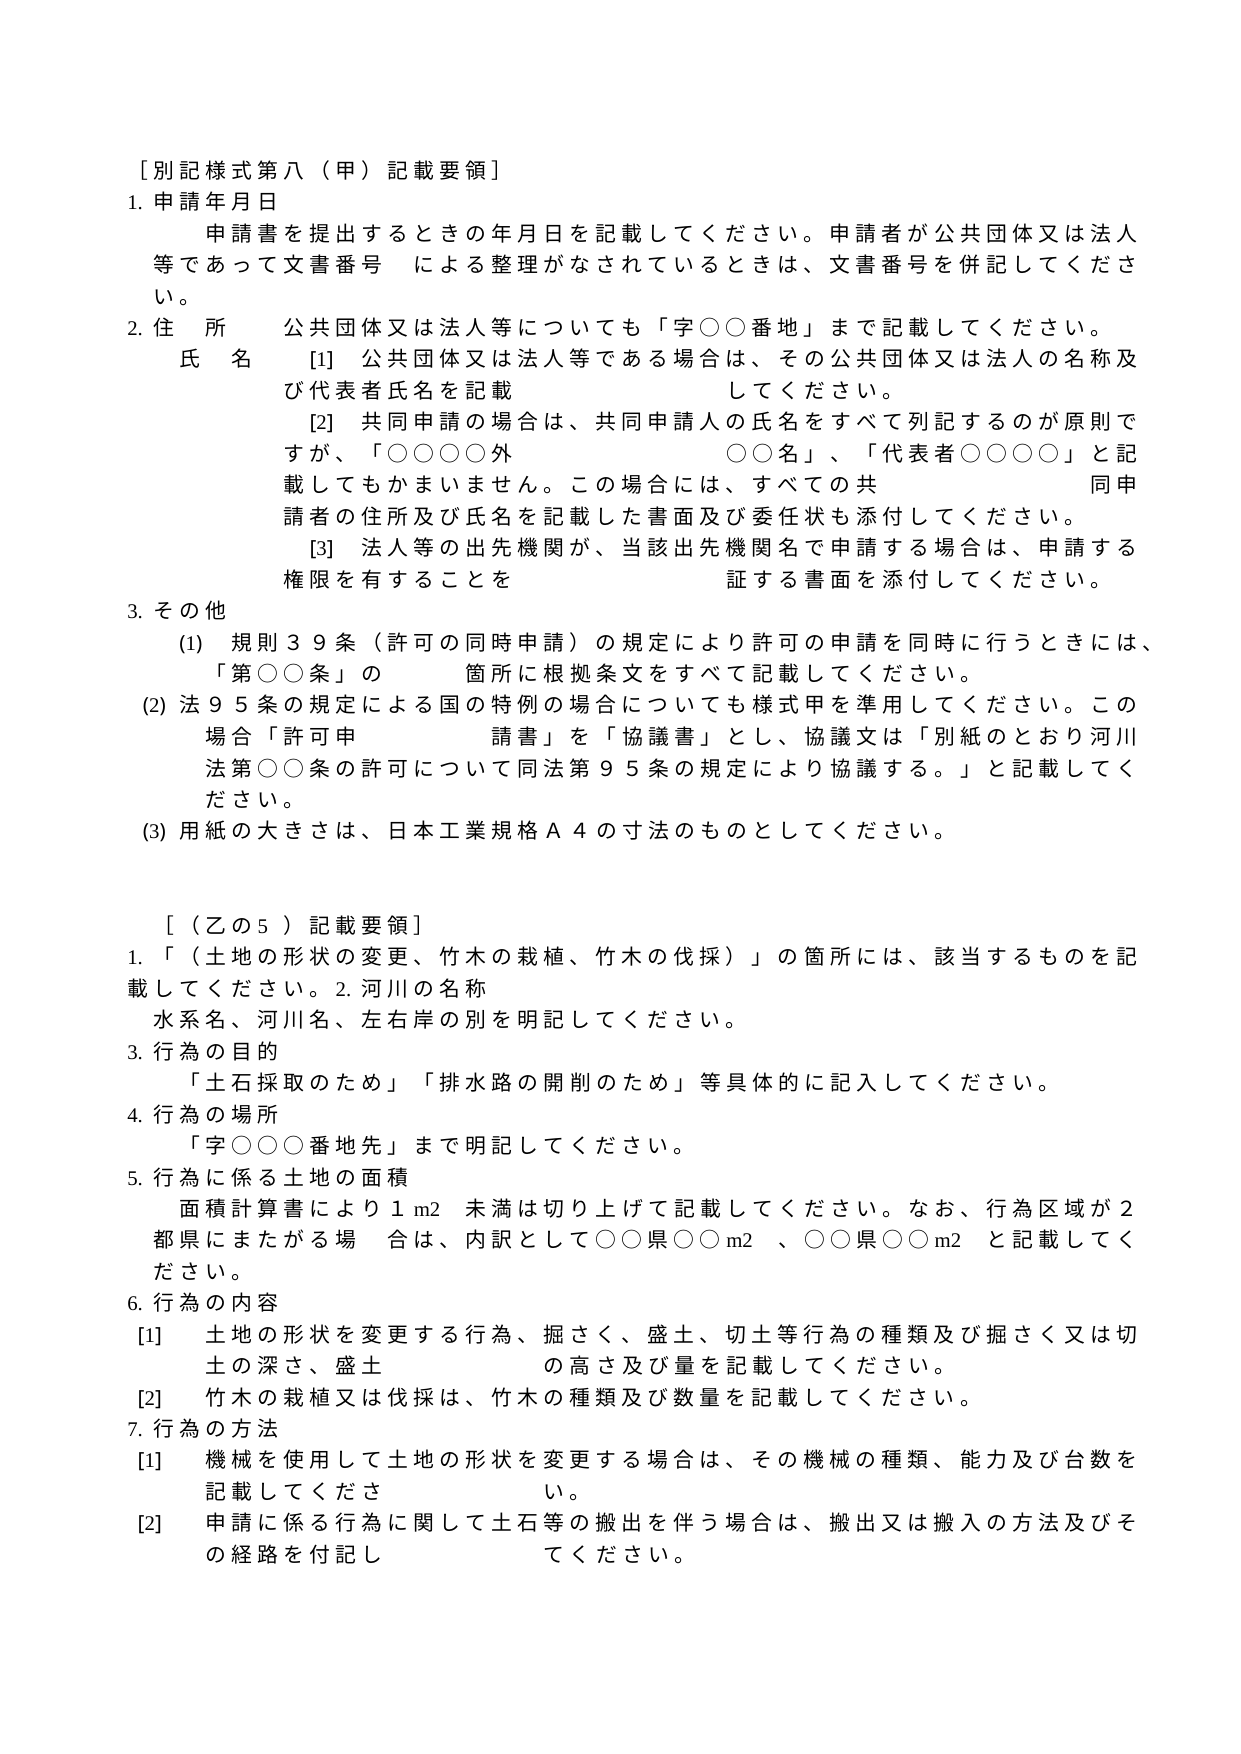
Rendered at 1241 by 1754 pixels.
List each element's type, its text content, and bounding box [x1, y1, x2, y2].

text 3. その他 [127, 594, 1143, 625]
text (1) 規則３９条（許可の同時申請）の規定により許可の申請を同時に行うときには、「第○○条」の 箇所に根拠条文をすべて記載してください。 [127, 625, 1143, 688]
text 面積計算書により１m2未満は切り上げて記載してください。なお、行為区域が２都県にまたがる場 合は、内訳として○○県○○m2、○○県○○m2と記載してください。 [127, 1192, 1143, 1286]
text 2. 住 所 公共団体又は法人等についても「字○○番地」まで記載してください。 [127, 311, 1143, 342]
text 4. 行為の場所 [127, 1097, 1143, 1129]
text 水系名、河川名、左右岸の別を明記してください。 [127, 1003, 1143, 1034]
text [2] 竹木の栽植又は伐採は、竹木の種類及び数量を記載してください。 [127, 1380, 1143, 1412]
text (2) 法９５条の規定による国の特例の場合についても様式甲を準用してください。この場合「許可申 請書」を「協議書」とし、協議文は「別紙のとおり河川法第○○条の許可について同法第９５条の規定により協議する。」と記載してください。 [127, 688, 1143, 814]
text (3) 用紙の大きさは、日本工業規格Ａ４の寸法のものとしてください。 [127, 814, 1143, 846]
text 6. 行為の内容 [127, 1286, 1143, 1317]
text [2] 共同申請の場合は、共同申請人の氏名をすべて列記するのが原則ですが、「○○○○外 ○○名」、「代表者○○○○」と記載してもかまいません。この場合には、すべての共 同申請者の住所及び氏名を記載した書面及び委任状も添付してください。 [127, 405, 1143, 531]
text [3] 法人等の出先機関が、当該出先機関名で申請する場合は、申請する権限を有することを 証する書面を添付してください。 [127, 531, 1143, 594]
text 1. 申請年月日 [127, 185, 1143, 216]
text 7. 行為の方法 [127, 1412, 1143, 1443]
text 3. 行為の目的 [127, 1034, 1143, 1066]
text 5. 行為に係る土地の面積 [127, 1160, 1143, 1192]
text 「土石採取のため」「排水路の開削のため」等具体的に記入してください。 [127, 1066, 1143, 1097]
text 申請書を提出するときの年月日を記載してください。申請者が公共団体又は法人等であって文書番号 による整理がなされているときは、文書番号を併記してください。 [127, 216, 1143, 311]
text 氏 名 [1] 公共団体又は法人等である場合は、その公共団体又は法人の名称及び代表者氏名を記載 してください。 [127, 342, 1143, 405]
text ［別記様式第八（甲）記載要領］ [127, 153, 1143, 185]
text 1. 「（土地の形状の変更、竹木の栽植、竹木の伐採）」の箇所には、該当するものを記載してください。2. 河川の名称 [127, 940, 1143, 1003]
text [2] 申請に係る行為に関して土石等の搬出を伴う場合は、搬出又は搬入の方法及びその経路を付記し てください。 [127, 1506, 1143, 1569]
text ［（乙の5）記載要領］ [127, 908, 1143, 940]
text 「字○○○番地先」まで明記してください。 [127, 1129, 1143, 1160]
text [1] 土地の形状を変更する行為、掘さく、盛土、切土等行為の種類及び掘さく又は切土の深さ、盛土 の高さ及び量を記載してください。 [127, 1317, 1143, 1380]
text [1] 機械を使用して土地の形状を変更する場合は、その機械の種類、能力及び台数を記載してくださ い。 [127, 1443, 1143, 1506]
